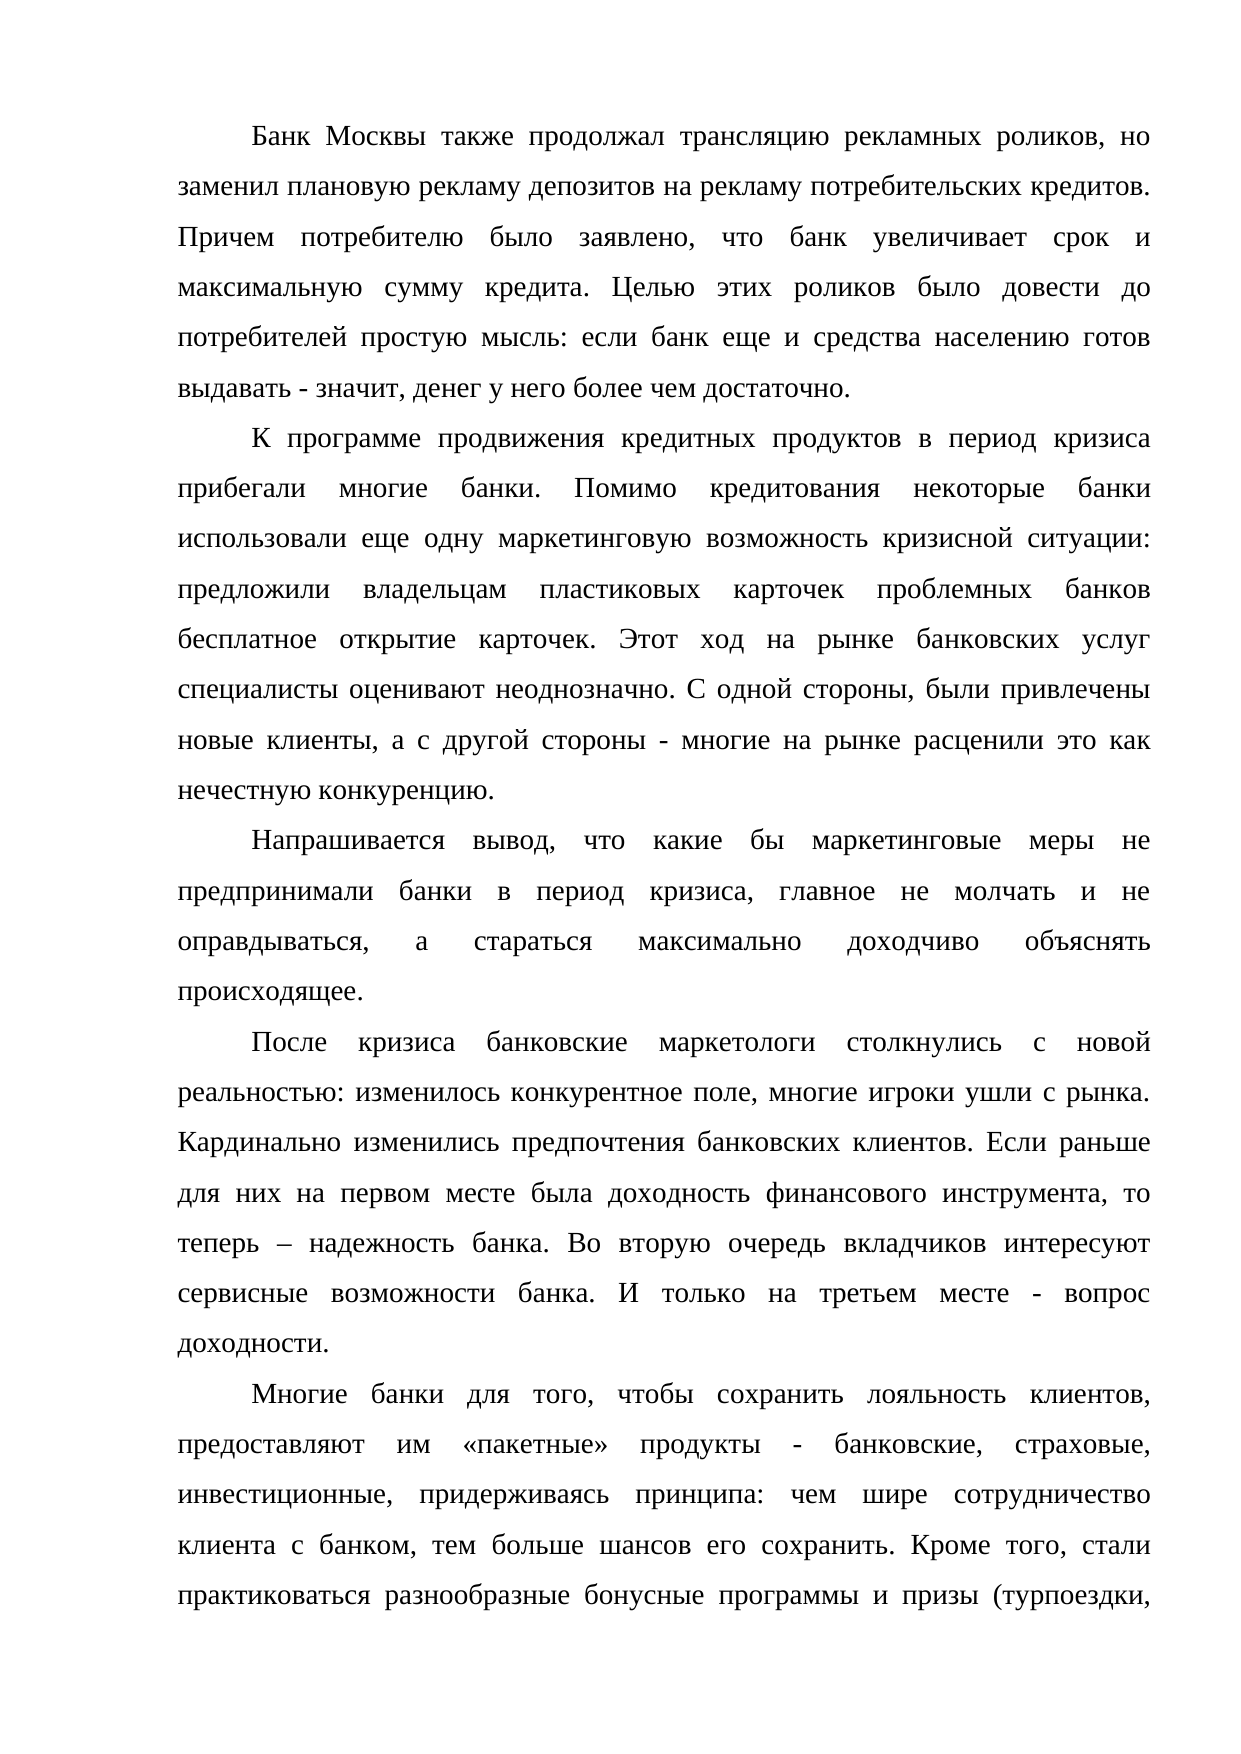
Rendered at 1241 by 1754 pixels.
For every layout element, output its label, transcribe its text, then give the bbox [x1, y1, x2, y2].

text К программе продвижения кредитных продуктов в период кризиса прибегали многие банки. Помимо кредитования некоторые банки использовали еще одну маркетинговую возможность кризисной ситуации: предложили владельцам пластиковых карточек проблемных банков бесплатное открытие карточек. Этот ход на рынке банковских услуг специалисты оценивают неоднозначно. С одной стороны, были привлечены новые клиенты, а с другой стороны - многие на рынке расценили это как нечестную конкуренцию. [177, 420, 1152, 806]
text После кризиса банковские маркетологи столкнулись с новой реальностью: изменилось конкурентное поле, многие игроки ушли с рынка. Кардинально изменились предпочтения банковских клиентов. Если раньше для них на первом месте была доходность финансового инструмента, то теперь – надежность банка. Во вторую очередь вкладчиков интересуют сервисные возможности банка. И только на третьем месте - вопрос доходности. [177, 1024, 1152, 1359]
text Банк Москвы также продолжал трансляцию рекламных роликов, но заменил плановую рекламу депозитов на рекламу потребительских кредитов. Причем потребителю было заявлено, что банк увеличивает срок и максимальную сумму кредита. Целью этих роликов было довести до потребителей простую мысль: если банк еще и средства населению готов выдавать - значит, денег у него более чем достаточно. [177, 118, 1152, 403]
text Напрашивается вывод, что какие бы маркетинговые меры не предпринимали банки в период кризиса, главное не молчать и не оправдываться, а стараться максимально доходчиво объяснять происходящее. [177, 822, 1152, 1007]
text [177, 1376, 1152, 1611]
